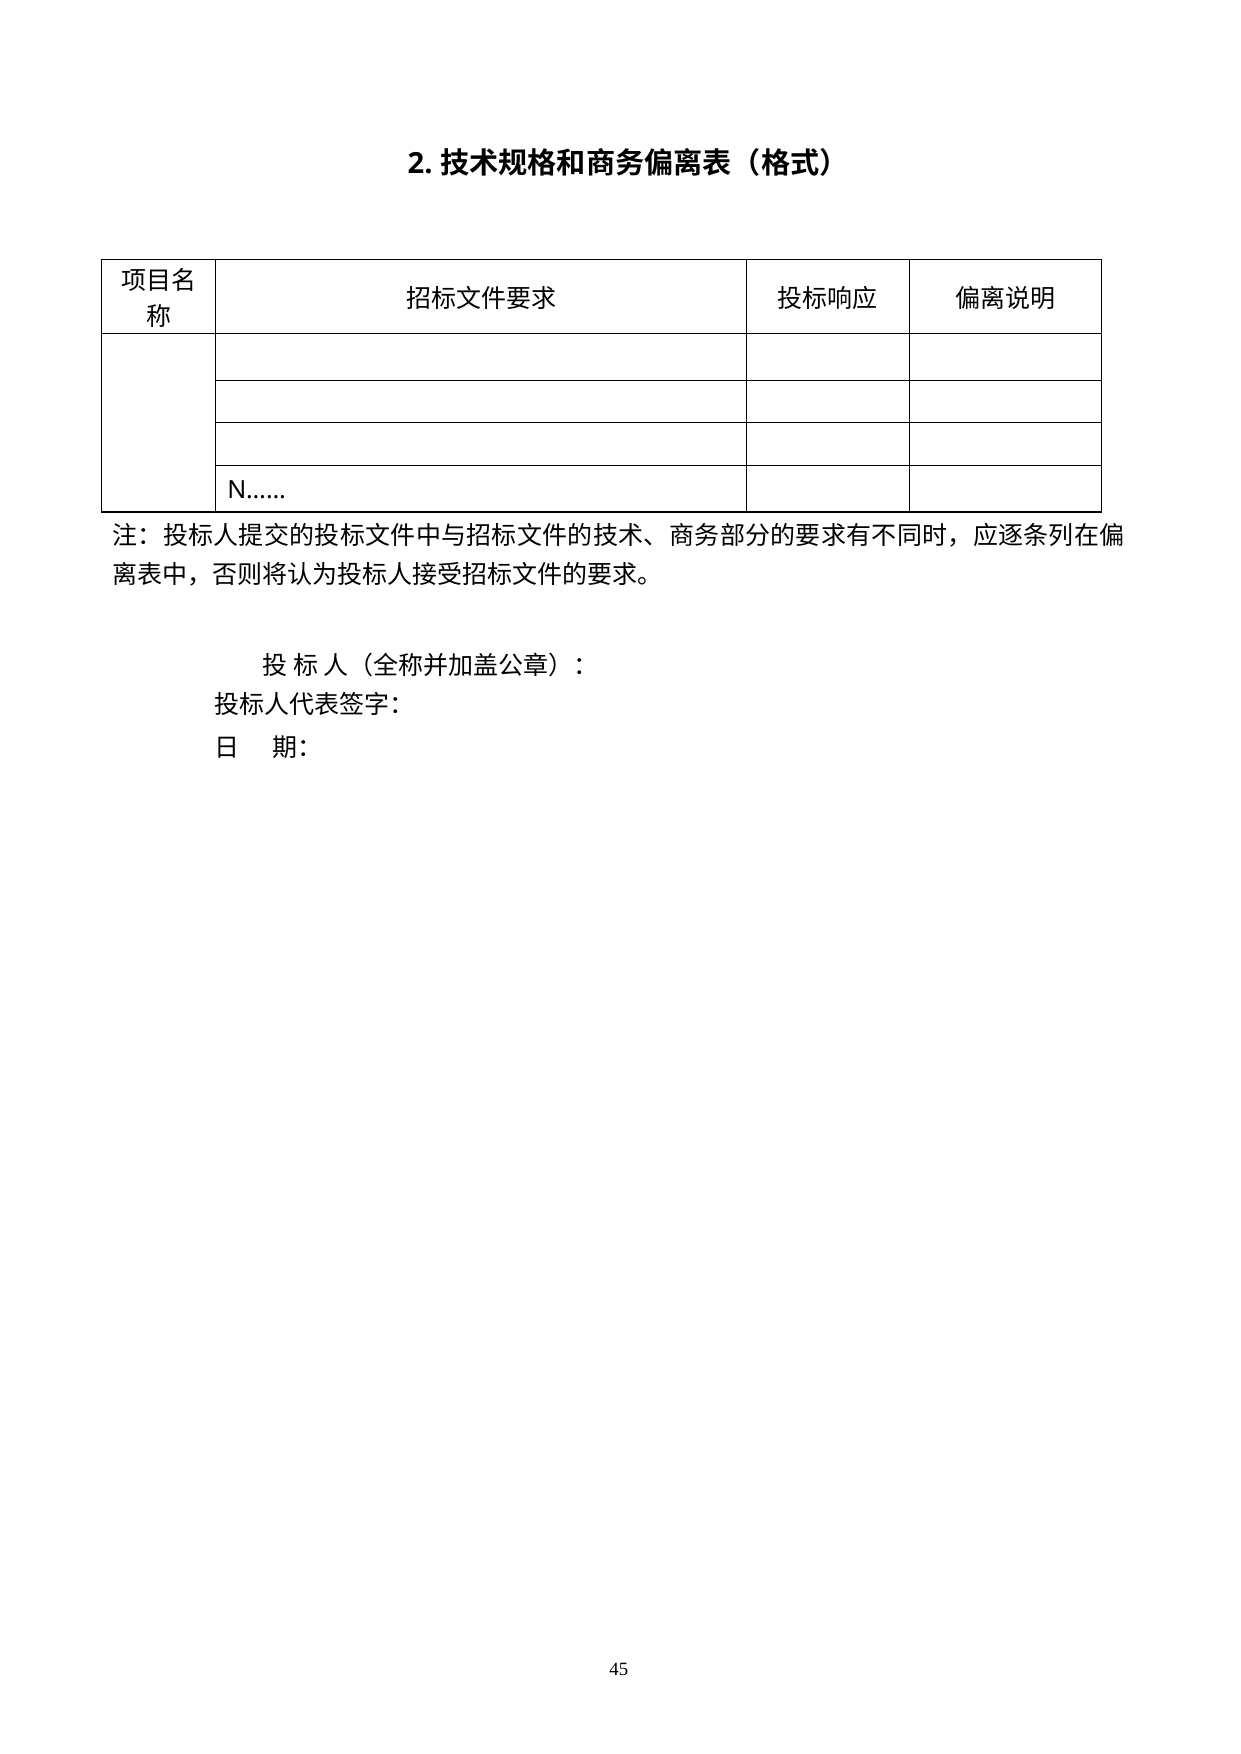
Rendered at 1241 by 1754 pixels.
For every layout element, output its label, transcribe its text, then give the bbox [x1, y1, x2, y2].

table_header 偏离说明 [910, 260, 1101, 333]
text 投 标 人（全称并加盖公章）： [112, 643, 1125, 682]
table_cell [216, 381, 746, 422]
text 日 期： [112, 722, 1125, 766]
table_cell [216, 334, 746, 380]
text 2. 技术规格和商务偏离表（格式） [112, 150, 1143, 179]
table_cell [910, 466, 1101, 511]
table_cell [747, 381, 909, 422]
table_cell [747, 466, 909, 511]
table_cell N…… [216, 466, 746, 511]
table_cell [747, 334, 909, 380]
text 投标人代表签字： [112, 682, 1125, 722]
table_cell [102, 334, 215, 511]
table_cell [747, 423, 909, 465]
table_header 招标文件要求 [216, 260, 746, 333]
table_cell [910, 423, 1101, 465]
text 注：投标人提交的投标文件中与招标文件的技术、商务部分的要求有不同时，应逐条列在偏离表中，否则将认为投标人接受招标文件的要求。 [112, 512, 1125, 592]
table_cell [216, 423, 746, 465]
table_cell [910, 334, 1101, 380]
table_cell [910, 381, 1101, 422]
table_header 项目名称 [102, 260, 215, 333]
table_header 投标响应 [747, 260, 909, 333]
